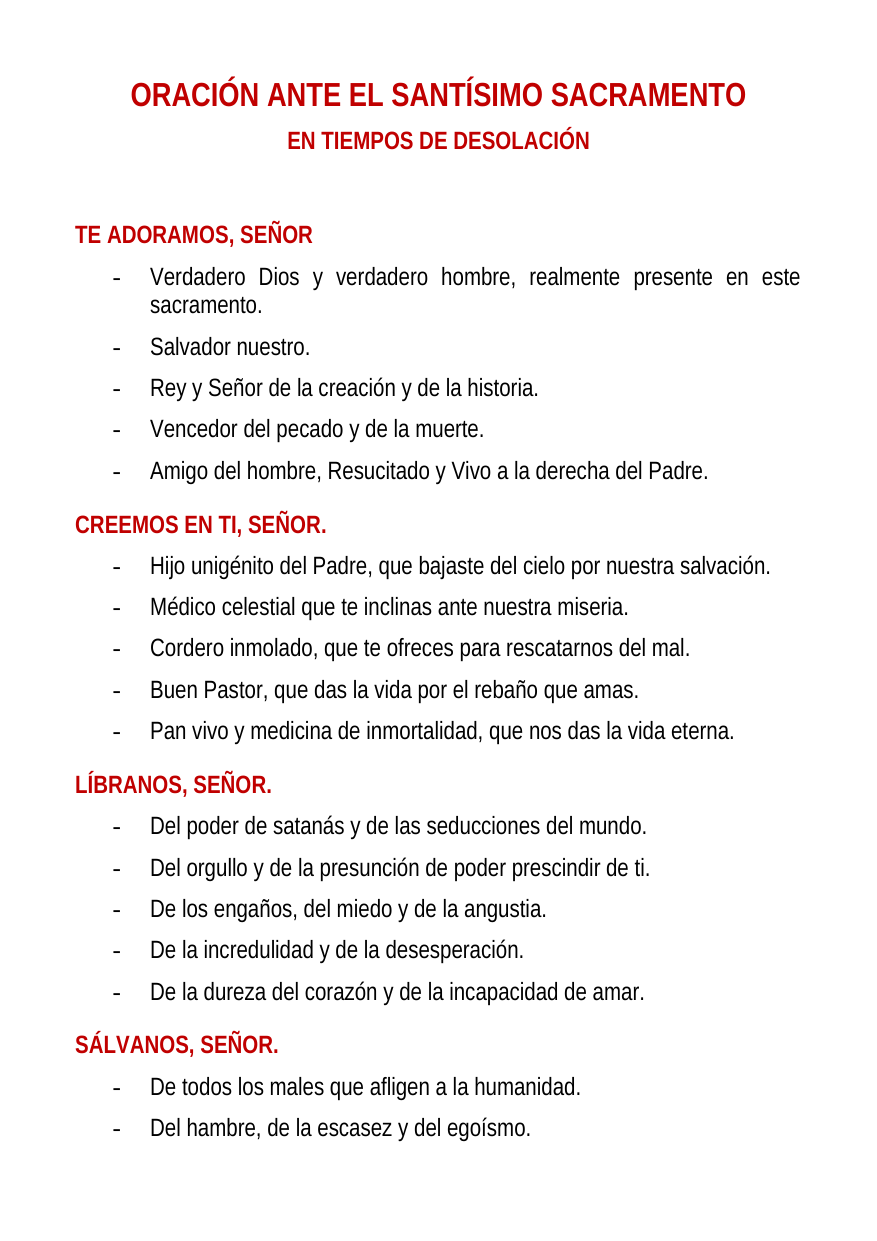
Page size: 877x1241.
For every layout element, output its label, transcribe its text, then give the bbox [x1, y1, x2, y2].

list Del poder de satanás y de las seducciones del mundo. [112, 811, 802, 840]
text EN TIEMPOS DE DESOLACIÓN [75, 126, 802, 154]
list Cordero inmolado, que te ofreces para rescatarnos del mal. [112, 633, 802, 662]
text ORACIÓN ANTE EL SANTÍSIMO SACRAMENTO [75, 75, 802, 113]
text TE ADORAMOS, SEÑOR [75, 221, 802, 249]
list Pan vivo y medicina de inmortalidad, que nos das la vida eterna. [112, 716, 802, 745]
list De los engaños, del miedo y de la angustia. [112, 894, 802, 923]
list Hijo unigénito del Padre, que bajaste del cielo por nuestra salvación. [112, 551, 802, 579]
list Del orgullo y de la presunción de poder prescindir de ti. [112, 852, 802, 881]
list Rey y Señor de la creación y de la historia. [112, 373, 802, 402]
list Médico celestial que te inclinas ante nuestra miseria. [112, 592, 802, 621]
list De todos los males que afligen a la humanidad. [112, 1072, 802, 1100]
list De la incredulidad y de la desesperación. [112, 935, 802, 964]
list Verdadero Dios y verdadero hombre, realmente presente en este sacramento. [112, 262, 802, 319]
list Del hambre, de la escasez y del egoísmo. [112, 1113, 802, 1142]
list De la dureza del corazón y de la incapacidad de amar. [112, 977, 802, 1005]
list Vencedor del pecado y de la muerte. [112, 414, 802, 443]
list Amigo del hombre, Resucitado y Vivo a la derecha del Padre. [112, 456, 802, 484]
list Salvador nuestro. [112, 332, 802, 361]
text SÁLVANOS, SEÑOR. [75, 1030, 802, 1059]
text CREEMOS EN TI, SEÑOR. [75, 509, 802, 538]
list Buen Pastor, que das la vida por el rebaño que amas. [112, 675, 802, 704]
text LÍBRANOS, SEÑOR. [75, 770, 802, 799]
